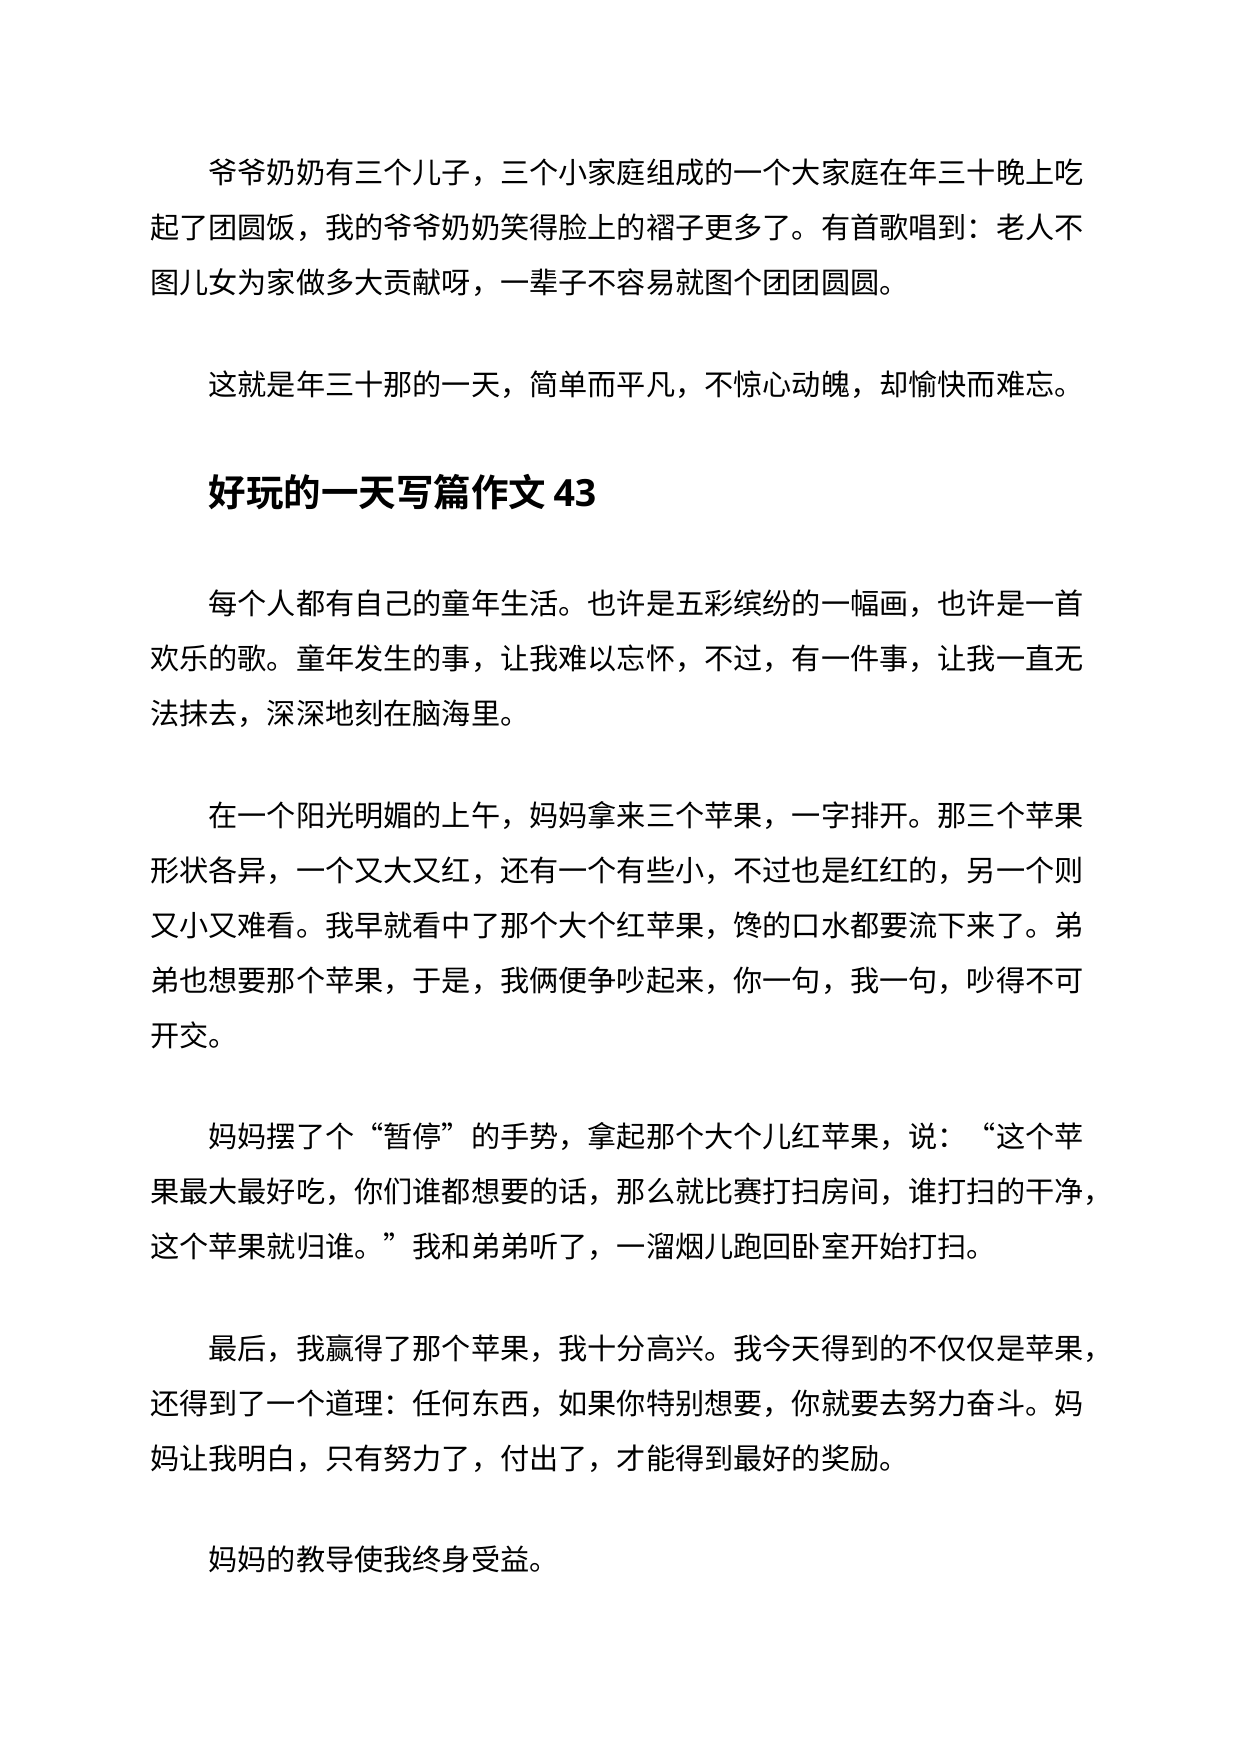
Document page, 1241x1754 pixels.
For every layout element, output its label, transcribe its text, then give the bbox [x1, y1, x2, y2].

text 爷爷奶奶有三个儿子，三个小家庭组成的一个大家庭在年三十晚上吃起了团圆饭，我的爷爷奶奶笑得脸上的褶子更多了。有首歌唱到：老人不图儿女为家做多大贡献呀，一辈子不容易就图个团团圆圆。 [150, 150, 1090, 302]
text 妈妈的教导使我终身受益。 [150, 1537, 1090, 1579]
text 好玩的一天写篇作文43 [150, 463, 1090, 518]
text 这就是年三十那的一天，简单而平凡，不惊心动魄，却愉快而难忘。 [150, 362, 1090, 404]
text 妈妈摆了个“暂停”的手势，拿起那个大个儿红苹果，说：“这个苹果最大最好吃，你们谁都想要的话，那么就比赛打扫房间，谁打扫的干净，这个苹果就归谁。”我和弟弟听了，一溜烟儿跑回卧室开始打扫。 [150, 1114, 1090, 1266]
text 最后，我赢得了那个苹果，我十分高兴。我今天得到的不仅仅是苹果，还得到了一个道理：任何东西，如果你特别想要，你就要去努力奋斗。妈妈让我明白，只有努力了，付出了，才能得到最好的奖励。 [150, 1325, 1090, 1477]
text 每个人都有自己的童年生活。也许是五彩缤纷的一幅画，也许是一首欢乐的歌。童年发生的事，让我难以忘怀，不过，有一件事，让我一直无法抹去，深深地刻在脑海里。 [150, 581, 1090, 733]
text 在一个阳光明媚的上午，妈妈拿来三个苹果，一字排开。那三个苹果形状各异，一个又大又红，还有一个有些小，不过也是红红的，另一个则又小又难看。我早就看中了那个大个红苹果，馋的口水都要流下来了。弟弟也想要那个苹果，于是，我俩便争吵起来，你一句，我一句，吵得不可开交。 [150, 792, 1090, 1054]
